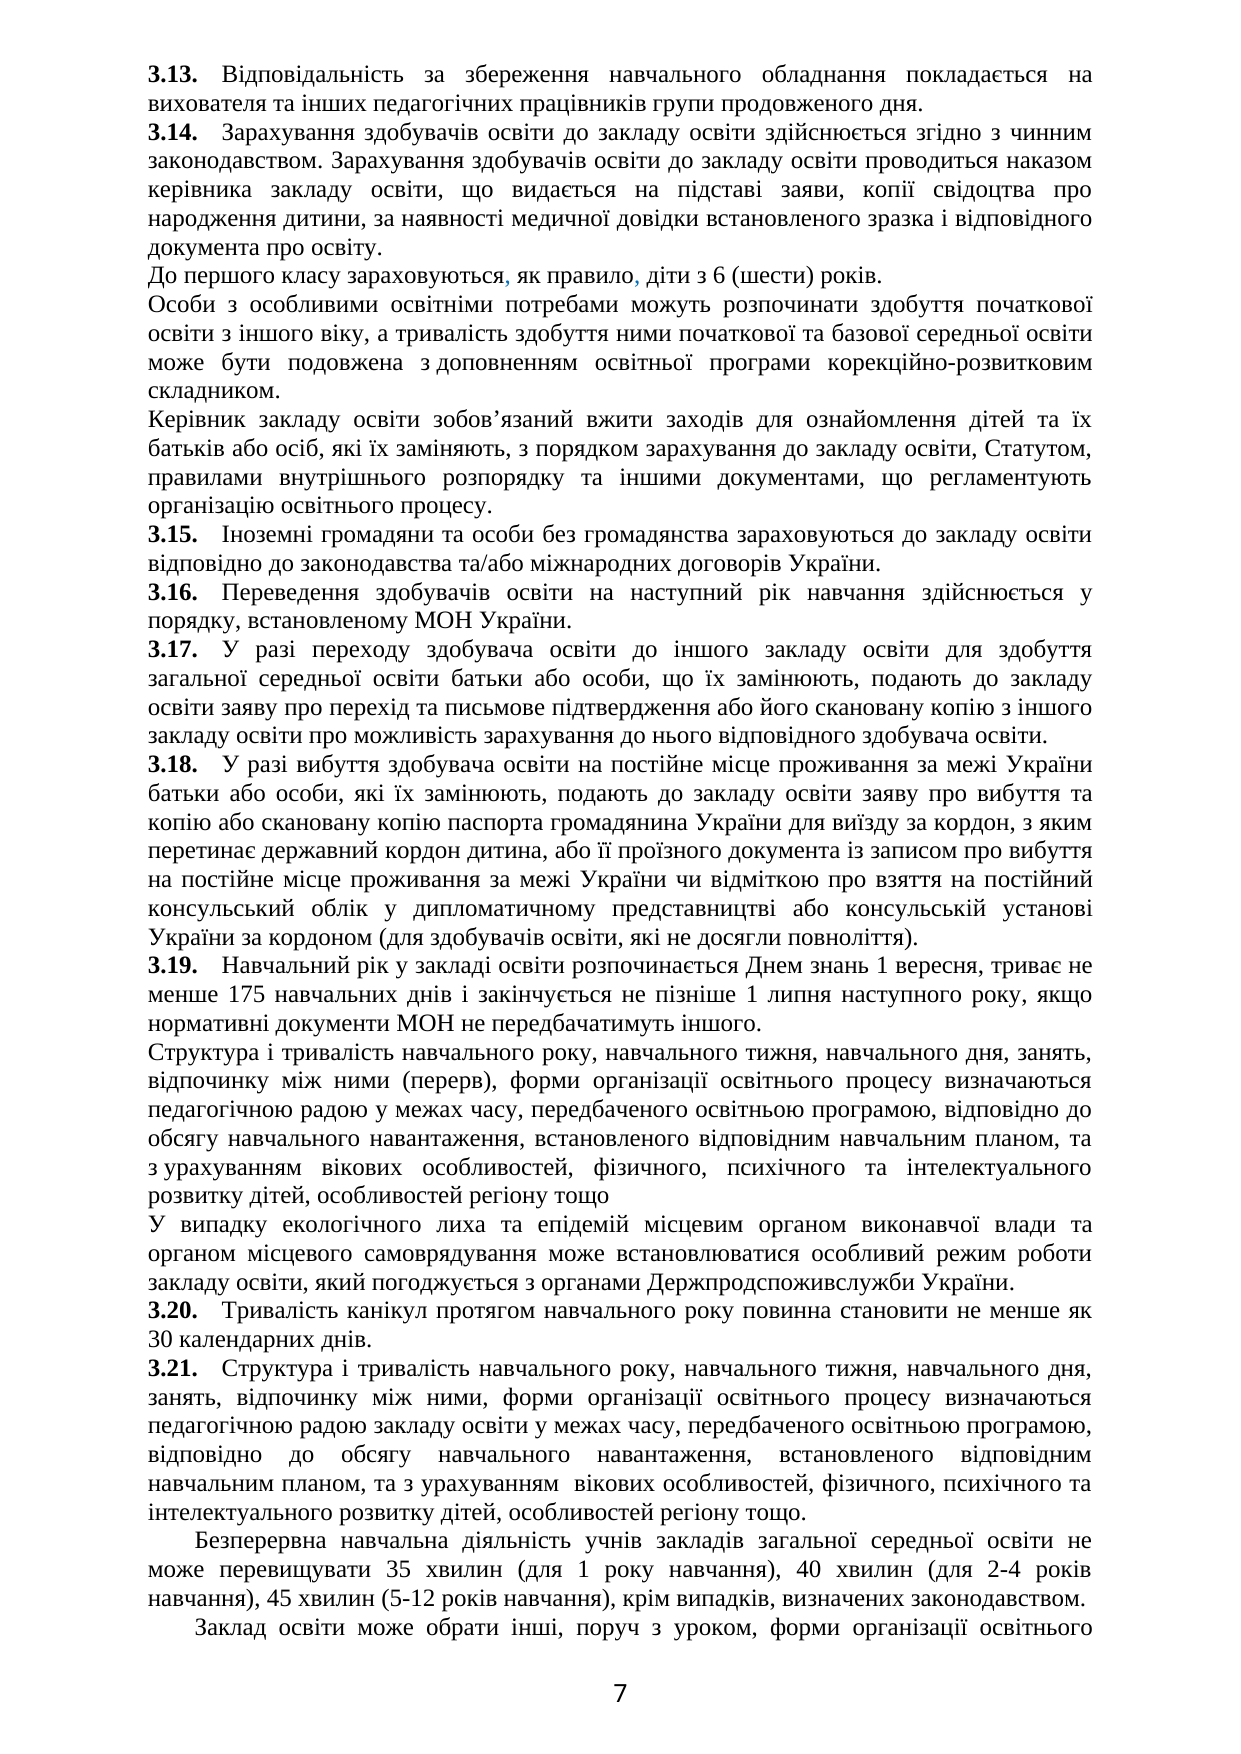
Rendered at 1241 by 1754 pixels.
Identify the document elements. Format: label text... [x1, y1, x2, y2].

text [148, 1612, 1093, 1640]
text Безперервна навчальна діяльність учнів закладів загальної середньої освіти не може перевищувати 35 хвилин (для 1 року навчання), 40 хвилин (для 2-4 років навчання), 45 хвилин (5-12 років навчання), крім випадків, визначених законодавством. [148, 1525, 1093, 1612]
text 3.19. Навчальний рік у закладі освіти розпочинається Днем знань 1 вересня, триває не менше 175 навчальних днів і закінчується не пізніше 1 липня наступного року, якщо нормативні документи МОН не передбачатимуть іншого. [148, 950, 1093, 1037]
text 3.16. Переведення здобувачів освіти на наступний рік навчання здійснюється у порядку, встановленому МОН України. [148, 577, 1093, 634]
text 3.18. У разі вибуття здобувача освіти на постійне місце проживання за межі України батьки або особи, які їх замінюють, подають до закладу освіти заяву про вибуття та копію або скановану копію паспорта громадянина України для виїзду за кордон, з яким перетинає державний кордон дитина, або її проїзного документа із записом про вибуття на постійне місце проживання за межі України чи відміткою про взяття на постійний консульський облік у дипломатичному представництві або консульській установі України за кордоном (для здобувачів освіти, які не досягли повноліття). [148, 749, 1093, 950]
text 3.15. Іноземні громадяни та особи без громадянства зараховуються до закладу освіти відповідно до законодавства та/або міжнародних договорів України. [148, 519, 1093, 577]
text 3.14. Зарахування здобувачів освіти до закладу освіти здійснюється згідно з чинним законодавством. Зарахування здобувачів освіти до закладу освіти проводиться наказом керівника закладу освіти, що видається на підставі заяви, копії свідоцтва про народження дитини, за наявності медичної довідки встановленого зразка і відповідного документа про освіту. [148, 117, 1093, 260]
text Керівник закладу освіти зобов’язаний вжити заходів для ознайомлення дітей та їх батьків або осіб, які їх заміняють, з порядком зарахування до закладу освіти, Статутом, правилами внутрішнього розпорядку та іншими документами, що регламентують організацію освітнього процесу. [148, 404, 1093, 519]
text До першого класу зараховуються, як правило, діти з 6 (шести) років. [148, 260, 1093, 289]
text 3.13. Відповідальність за збереження навчального обладнання покладається на вихователя та інших педагогічних працівників групи продовженого дня. [148, 59, 1093, 117]
text У випадку екологічного лиха та епідемій місцевим органом виконавчої влади та органом місцевого самоврядування може встановлюватися особливий режим роботи закладу освіти, який погоджується з органами Держпродспоживслужби України. [148, 1209, 1093, 1295]
text 3.17. У разі переходу здобувача освіти до іншого закладу освіти для здобуття загальної середньої освіти батьки або особи, що їх замінюють, подають до закладу освіти заяву про перехід та письмове підтвердження або його скановану копію з іншого закладу освіти про можливість зарахування до нього відповідного здобувача освіти. [148, 634, 1093, 749]
text 3.20. Тривалість канікул протягом навчального року повинна становити не менше як 30 календарних днів. [148, 1295, 1093, 1353]
text Особи з особливими освітніми потребами можуть розпочинати здобуття початкової освіти з іншого віку, а тривалість здобуття ними початкової та базової середньої освіти може бути подовжена з доповненням освітньої програми корекційно-розвитковим складником. [148, 289, 1093, 404]
text 3.21. Структура і тривалість навчального року, навчального тижня, навчального дня, занять, відпочинку між ними, форми організації освітнього процесу визначаються педагогічною радою закладу освіти у межах часу, передбаченого освітньою програмою, відповідно до обсягу навчального навантаження, встановленого відповідним навчальним планом, та з урахуванням вікових особливостей, фізичного, психічного та інтелектуального розвитку дітей, особливостей регіону тощо. [148, 1353, 1093, 1525]
text Структура і тривалість навчального року, навчального тижня, навчального дня, занять, відпочинку між ними (перерв), форми організації освітнього процесу визначаються педагогічною радою у межах часу, передбаченого освітньою програмою, відповідно до обсягу навчального навантаження, встановленого відповідним навчальним планом, та з урахуванням вікових особливостей, фізичного, психічного та інтелектуального розвитку дітей, особливостей регіону тощо [148, 1037, 1093, 1209]
